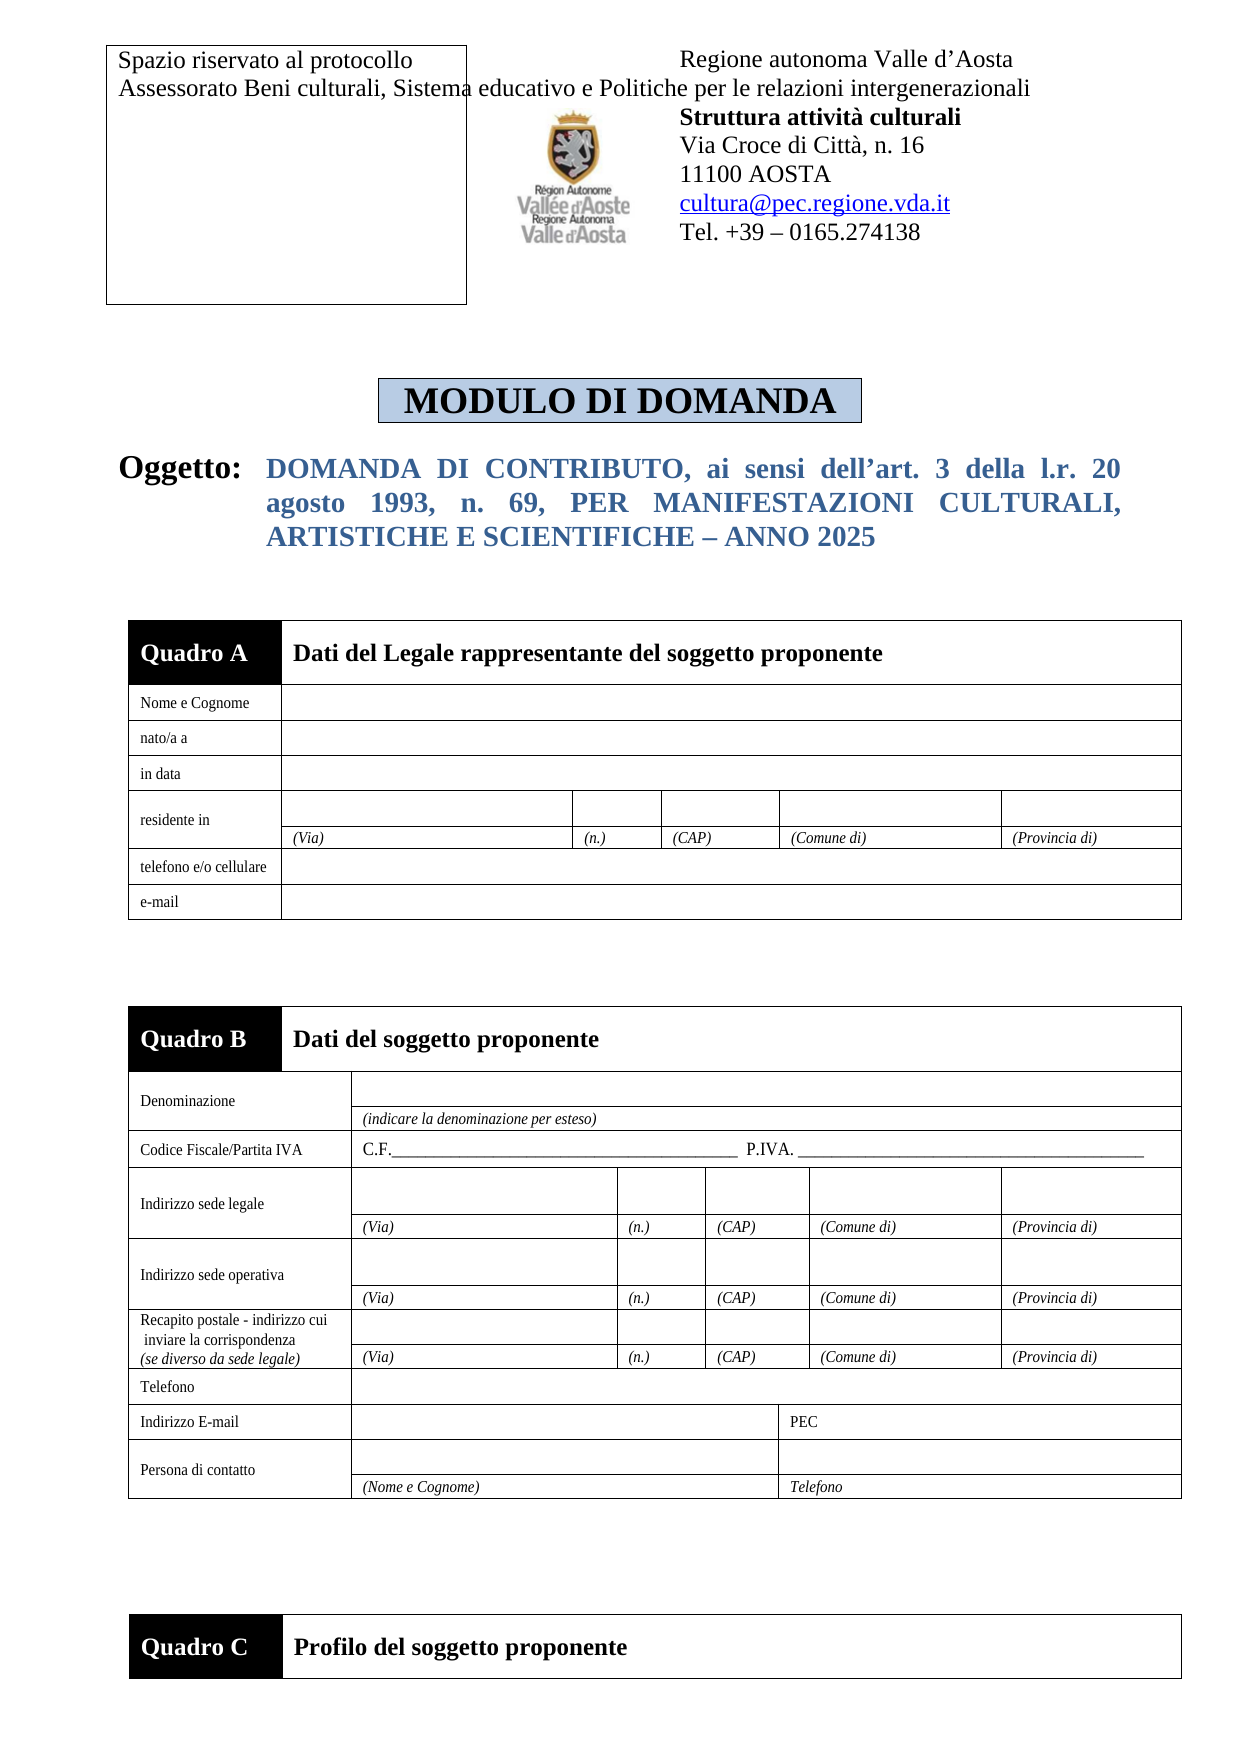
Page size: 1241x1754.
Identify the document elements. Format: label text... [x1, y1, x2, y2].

table_cell (indicare la denominazione per esteso) [352, 1107, 1181, 1130]
table_cell Persona di contatto [129, 1440, 351, 1498]
table_cell (CAP) [662, 827, 779, 848]
table_cell [662, 791, 779, 826]
table_cell [352, 1310, 617, 1344]
table_header Quadro C [130, 1615, 282, 1678]
table_cell (Via) [352, 1286, 617, 1309]
table_cell Indirizzo sede legale [129, 1168, 351, 1238]
table_cell telefono e/o cellulare [129, 849, 281, 883]
table_cell [573, 791, 661, 826]
table_cell (Comune di) [810, 1286, 1001, 1309]
table_cell [706, 1310, 809, 1344]
table_cell [618, 1239, 705, 1285]
table_cell C.F._________________________________________ P.IVA. _________________________________________ [352, 1131, 1181, 1167]
table_cell Telefono [779, 1475, 1181, 1498]
table_cell [810, 1168, 1001, 1214]
table_cell Nome e Cognome [129, 685, 281, 719]
picture [514, 108, 635, 246]
title Oggetto: DOMANDA DI CONTRIBUTO, ai sensi dell’art. 3 della l.r. 20 agosto 1993, n. 69, PER MANIFESTAZIONI CULTURALI, ARTISTICHE E SCIENTIFICHE – ANNO 2025 [118, 447, 1122, 553]
table_cell [282, 721, 1181, 755]
table_cell (Via) [352, 1345, 617, 1368]
table_header MODULO DI DOMANDA [379, 379, 861, 422]
table_header Profilo del soggetto proponente [283, 1615, 1181, 1678]
table_header Dati del soggetto proponente [282, 1007, 1181, 1071]
table_cell [352, 1072, 1181, 1106]
table_cell nato/a a [129, 721, 281, 755]
table_cell [352, 1239, 617, 1285]
table_cell (n.) [618, 1345, 705, 1368]
table_cell Indirizzo sede operativa [129, 1239, 351, 1309]
table_cell (Provincia di) [1002, 1286, 1181, 1309]
table_cell [618, 1310, 705, 1344]
table_cell [282, 849, 1181, 883]
table_header Quadro B [129, 1007, 281, 1071]
table_cell Telefono [129, 1369, 351, 1403]
table_cell [1002, 1239, 1181, 1285]
table_cell [1002, 1310, 1181, 1344]
table_cell [810, 1310, 1001, 1344]
table_header Dati del Legale rappresentante del soggetto proponente [282, 621, 1181, 684]
table_cell [282, 756, 1181, 790]
table_cell (Via) [282, 827, 572, 848]
table_cell [1002, 1168, 1181, 1214]
table_cell [1002, 791, 1181, 826]
table_cell (n.) [573, 827, 661, 848]
table_cell [282, 885, 1181, 919]
table_cell PEC [779, 1405, 1181, 1439]
table_cell (CAP) [706, 1215, 809, 1238]
table_cell (Provincia di) [1002, 827, 1181, 848]
table_cell [779, 1440, 1181, 1474]
table_cell (n.) [618, 1286, 705, 1309]
table_cell (Nome e Cognome) [352, 1475, 778, 1498]
table_cell Denominazione [129, 1072, 351, 1130]
table_cell [352, 1168, 617, 1214]
table_cell residente in [129, 791, 281, 848]
table_cell Codice Fiscale/Partita IVA [129, 1131, 351, 1167]
table_cell (n.) [618, 1215, 705, 1238]
table_cell e-mail [129, 885, 281, 919]
table_cell [706, 1239, 809, 1285]
table_cell (Via) [352, 1215, 617, 1238]
table_cell [780, 791, 1001, 826]
table_cell [618, 1168, 705, 1214]
table_cell [810, 1239, 1001, 1285]
table_cell [352, 1369, 1181, 1403]
table_cell (Comune di) [810, 1215, 1001, 1238]
table_cell Recapito postale - indirizzo cui inviare la corrispondenza (se diverso da sede legale) [129, 1310, 351, 1368]
table_cell (CAP) [706, 1345, 809, 1368]
table_cell (CAP) [706, 1286, 809, 1309]
table_cell [352, 1405, 778, 1439]
table_header Quadro A [129, 621, 281, 684]
table_cell (Provincia di) [1002, 1345, 1181, 1368]
table_cell [706, 1168, 809, 1214]
table_cell (Comune di) [780, 827, 1001, 848]
table_cell [282, 791, 572, 826]
table_cell (Provincia di) [1002, 1215, 1181, 1238]
table_cell (Comune di) [810, 1345, 1001, 1368]
table_cell [282, 685, 1181, 719]
table_cell in data [129, 756, 281, 790]
table_cell [352, 1440, 778, 1474]
table_cell Indirizzo E-mail [129, 1405, 351, 1439]
